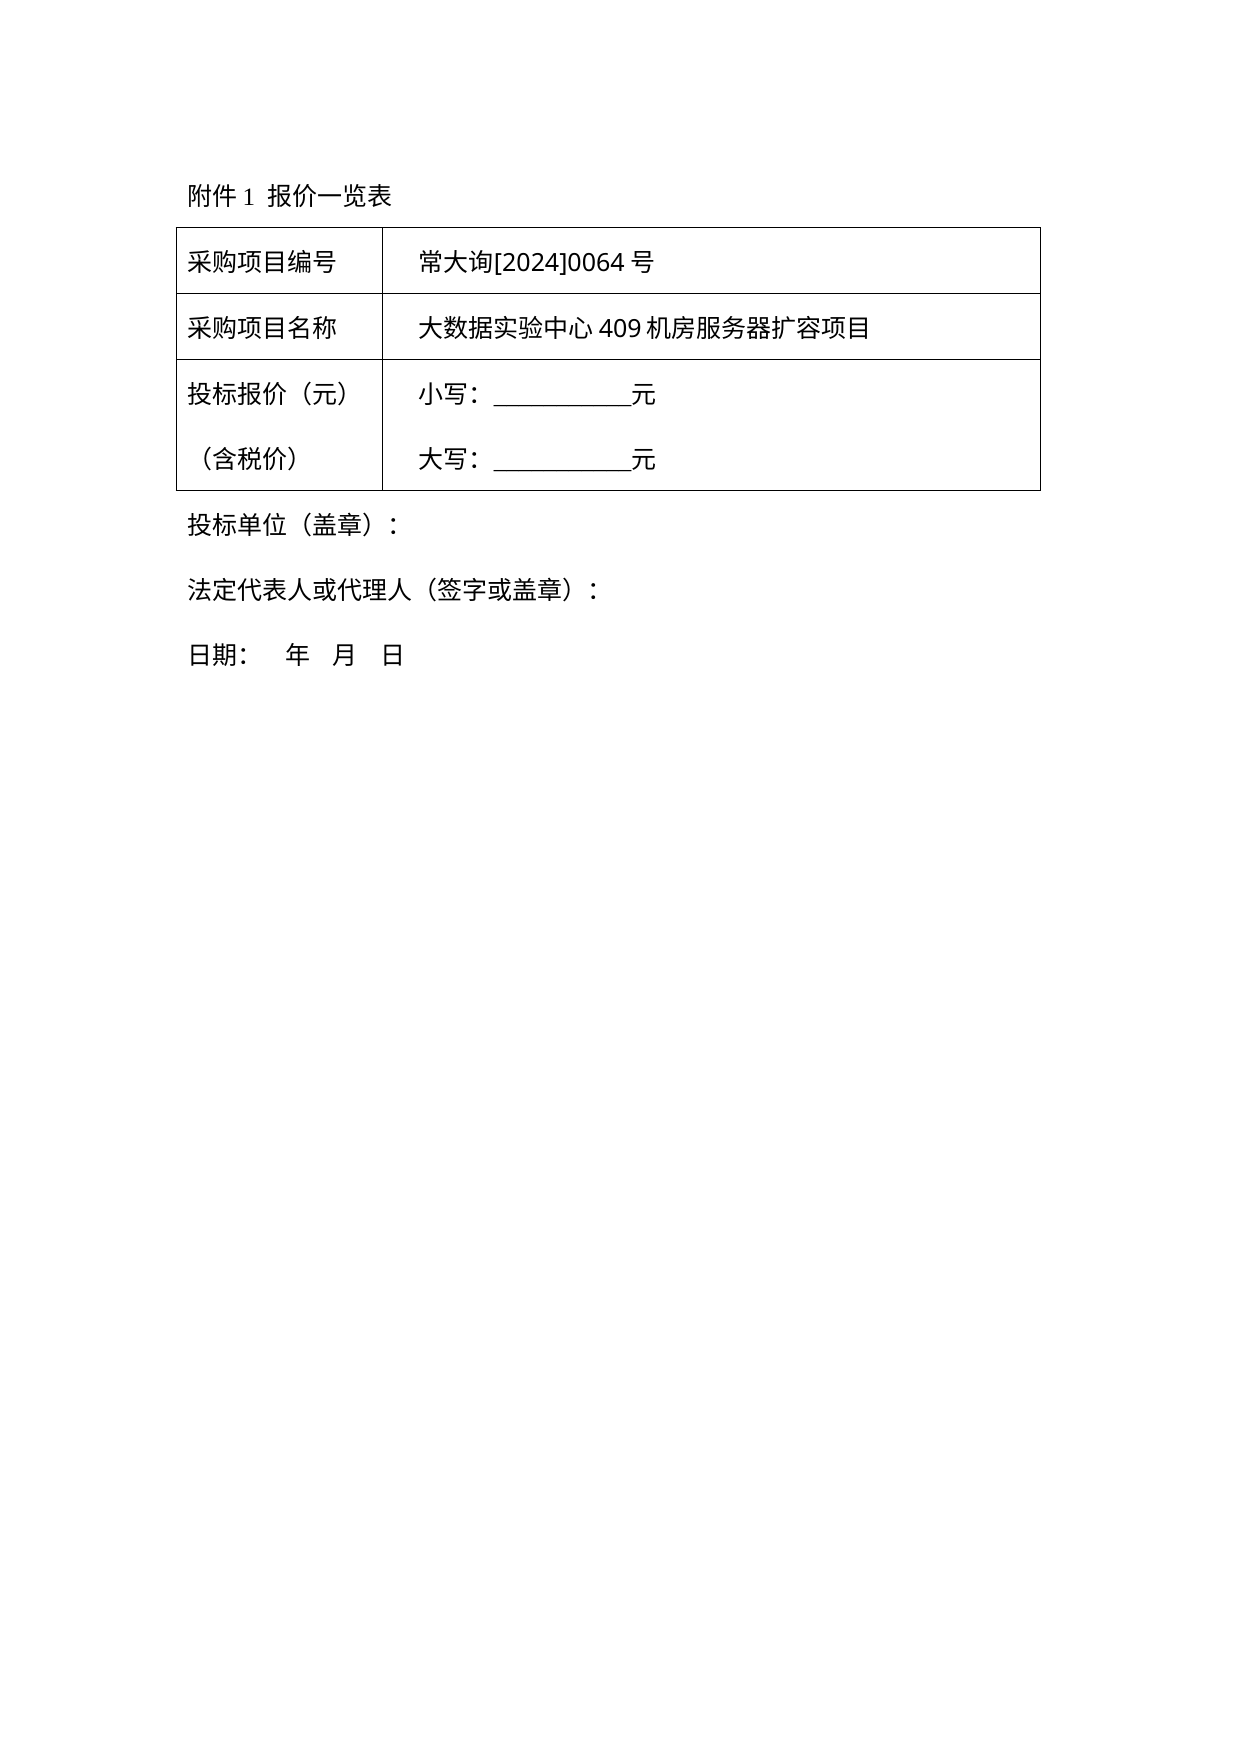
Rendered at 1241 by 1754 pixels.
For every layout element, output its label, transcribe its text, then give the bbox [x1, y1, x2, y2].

text 法定代表人或代理人（签字或盖章）： [187, 556, 1053, 621]
table_cell 大数据实验中心409机房服务器扩容项目 [383, 294, 1040, 359]
text 日期： 年 月 日 [187, 621, 1053, 686]
text 投标单位（盖章）： [187, 491, 1053, 556]
table_cell 投标报价（元） （含税价） [177, 360, 382, 490]
text 附件1 报价一览表 [187, 162, 1053, 227]
table_header 采购项目编号 [177, 228, 382, 293]
table_cell 小写：___________元 大写：___________元 [383, 360, 1040, 490]
table_header 常大询[2024]0064号 [383, 228, 1040, 293]
table_cell 采购项目名称 [177, 294, 382, 359]
